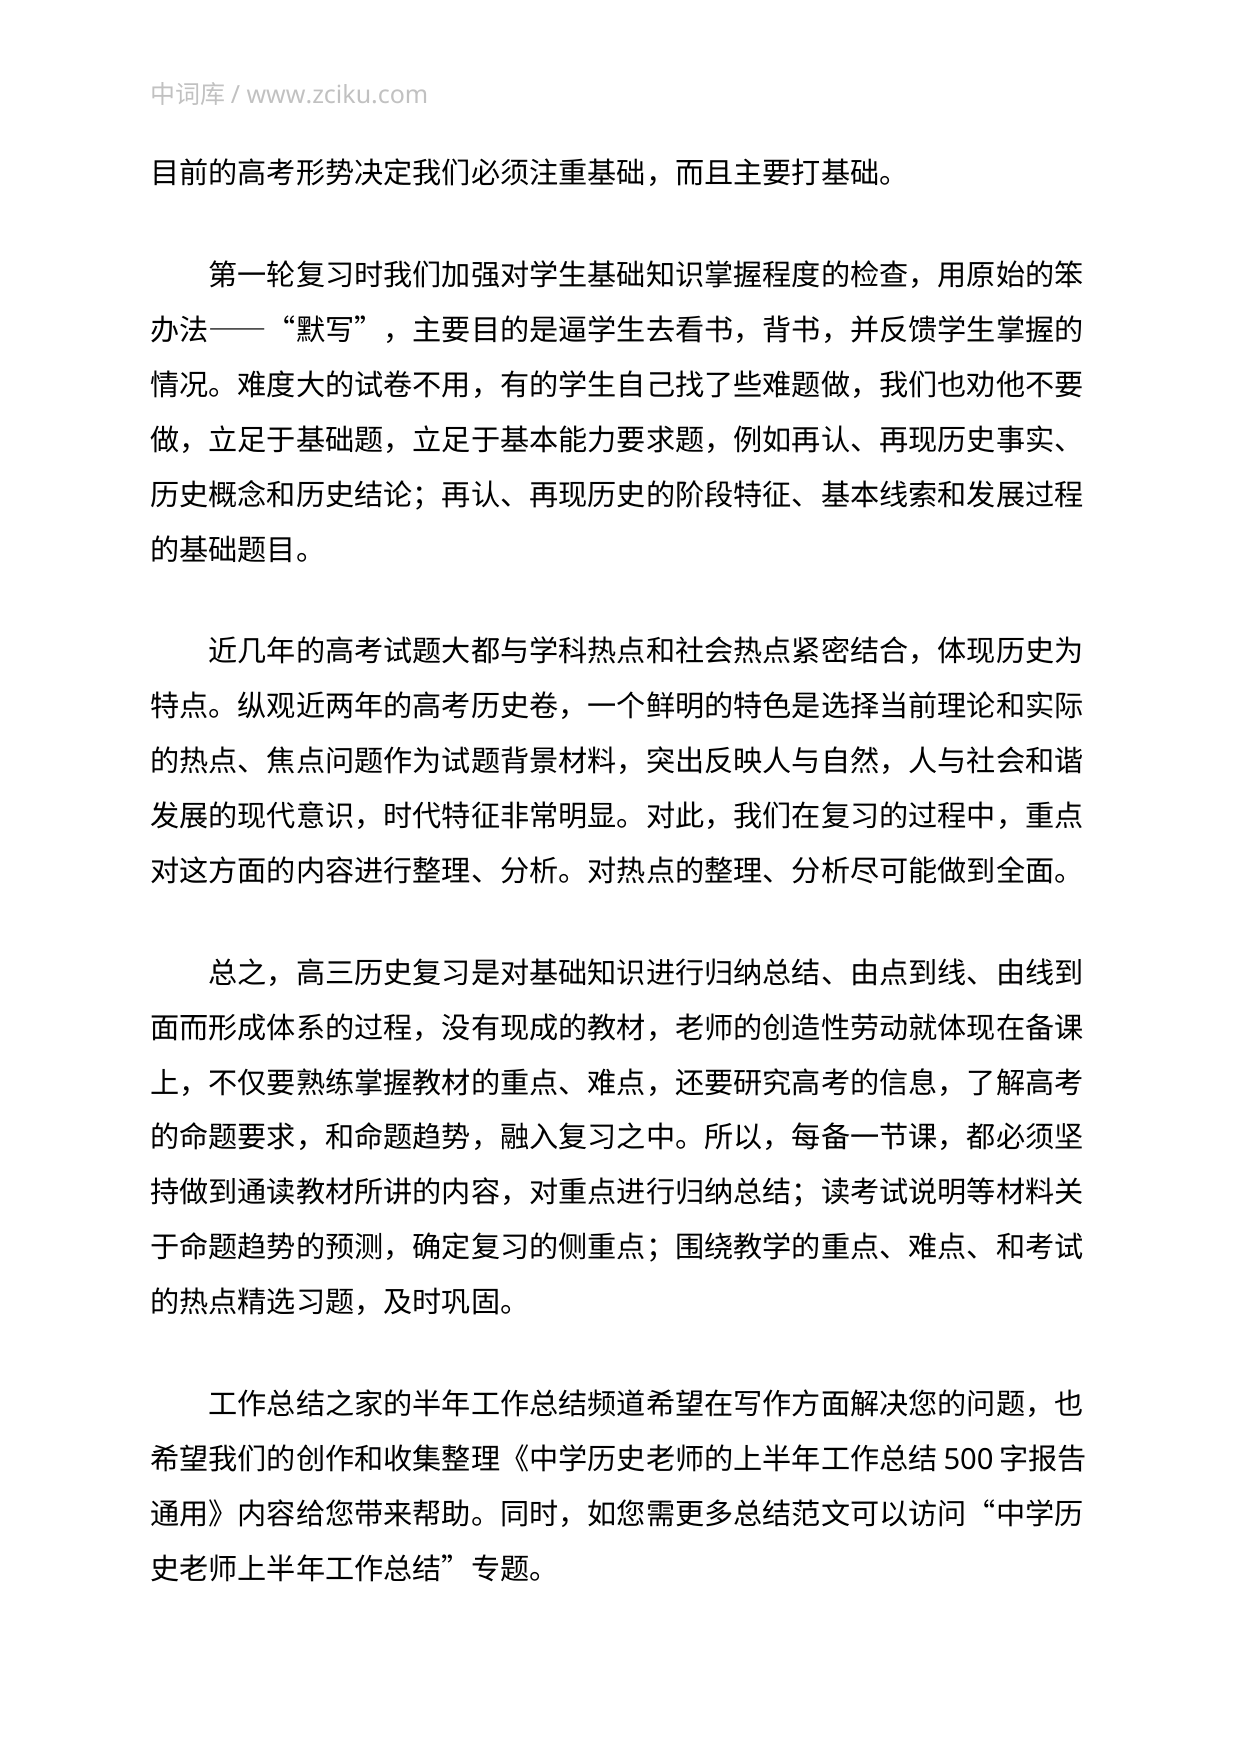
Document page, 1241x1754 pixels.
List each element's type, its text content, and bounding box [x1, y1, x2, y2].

text 第一轮复习时我们加强对学生基础知识掌握程度的检查，用原始的笨办法——“默写”，主要目的是逼学生去看书，背书，并反馈学生掌握的情况。难度大的试卷不用，有的学生自己找了些难题做，我们也劝他不要做，立足于基础题，立足于基本能力要求题，例如再认、再现历史事实、历史概念和历史结论；再认、再现历史的阶段特征、基本线索和发展过程的基础题目。 [150, 252, 1090, 568]
text 总之，高三历史复习是对基础知识进行归纳总结、由点到线、由线到面而形成体系的过程，没有现成的教材，老师的创造性劳动就体现在备课上，不仅要熟练掌握教材的重点、难点，还要研究高考的信息，了解高考的命题要求，和命题趋势，融入复习之中。所以，每备一节课，都必须坚持做到通读教材所讲的内容，对重点进行归纳总结；读考试说明等材料关于命题趋势的预测，确定复习的侧重点；围绕教学的重点、难点、和考试的热点精选习题，及时巩固。 [150, 949, 1090, 1321]
text 近几年的高考试题大都与学科热点和社会热点紧密结合，体现历史为特点。纵观近两年的高考历史卷，一个鲜明的特色是选择当前理论和实际的热点、焦点问题作为试题背景材料，突出反映人与自然，人与社会和谐发展的现代意识，时代特征非常明显。对此，我们在复习的过程中，重点对这方面的内容进行整理、分析。对热点的整理、分析尽可能做到全面。 [150, 628, 1090, 890]
text 工作总结之家的半年工作总结频道希望在写作方面解决您的问题，也希望我们的创作和收集整理《中学历史老师的上半年工作总结500字报告通用》内容给您带来帮助。同时，如您需更多总结范文可以访问“中学历史老师上半年工作总结”专题。 [150, 1381, 1090, 1588]
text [150, 150, 1090, 192]
